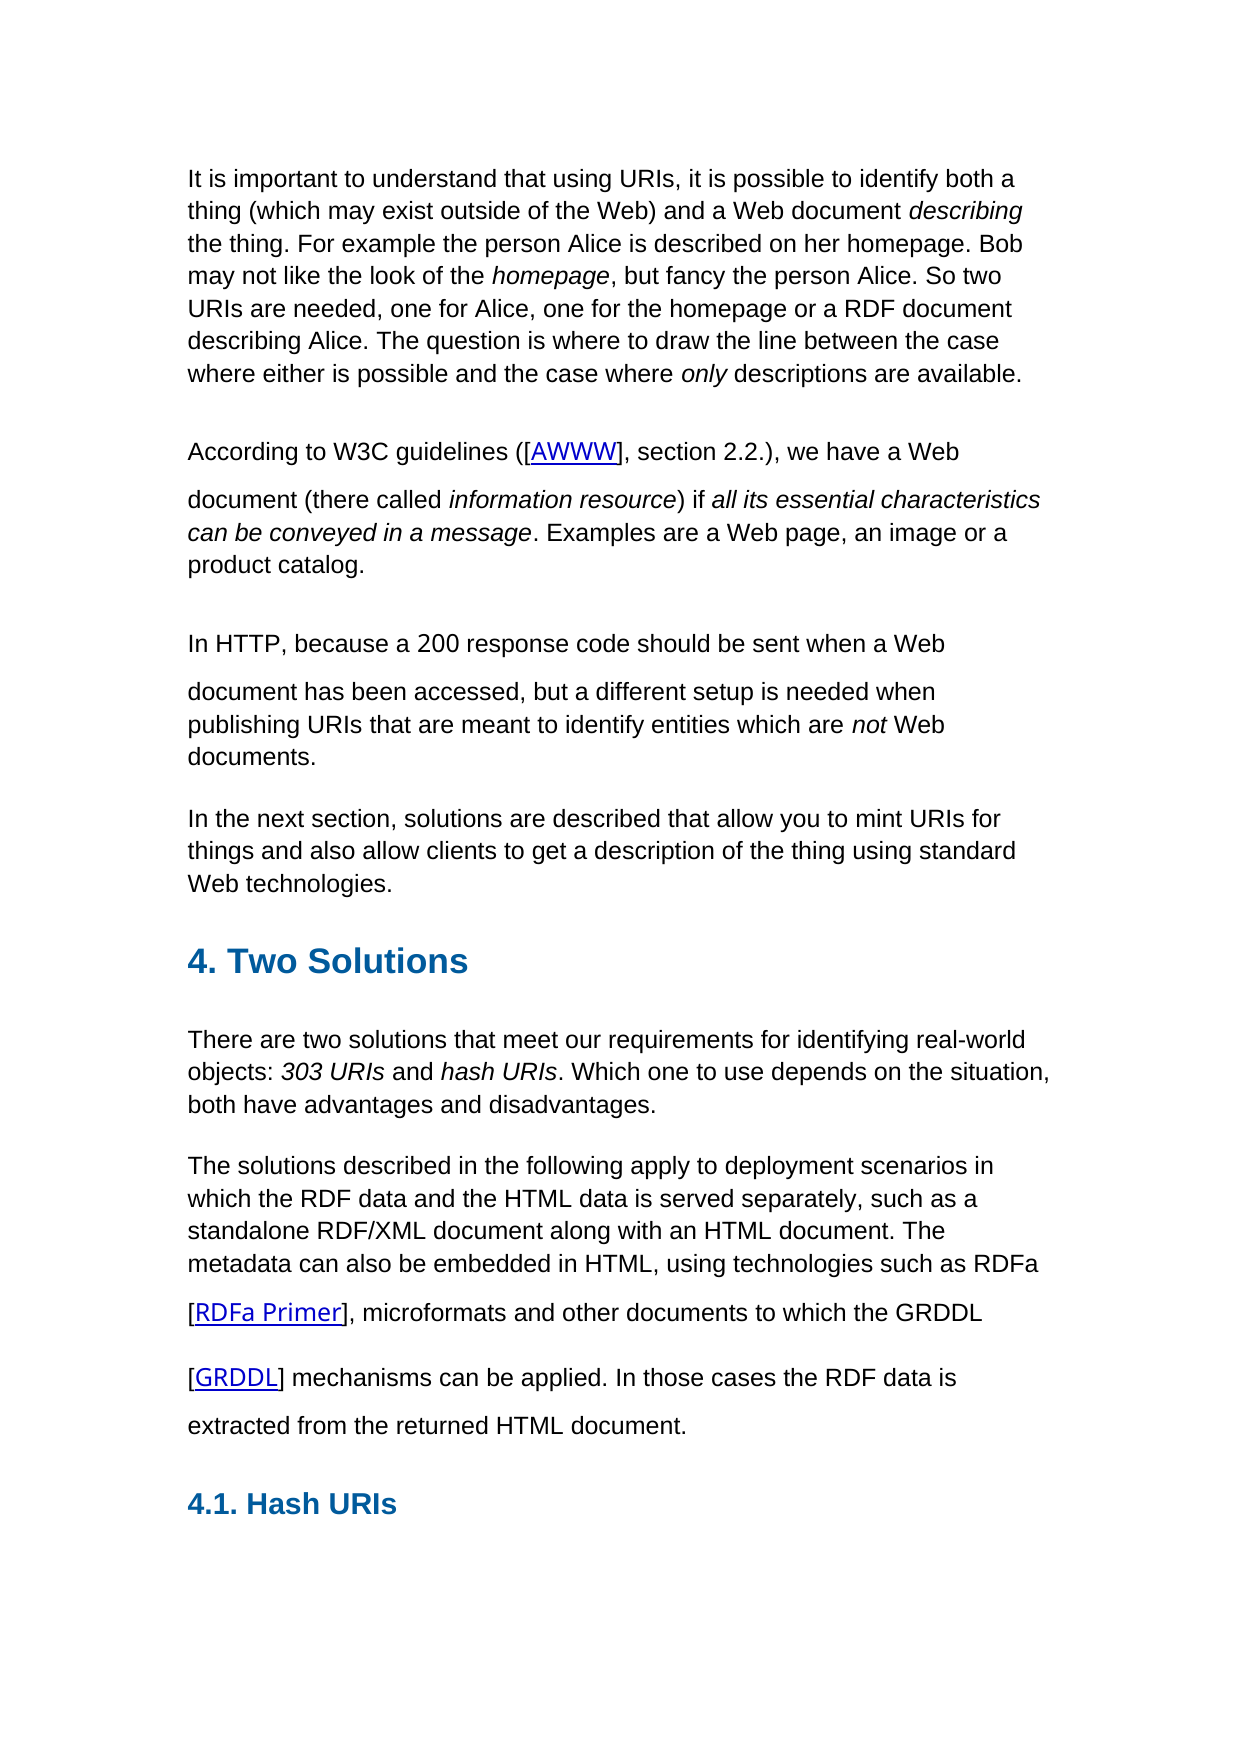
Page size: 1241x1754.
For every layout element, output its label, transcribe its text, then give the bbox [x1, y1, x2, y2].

text According to W3C guidelines ([AWWW], section 2.2.), we have a Web document (there called information resource) if all its essential characteristics can be conveyed in a message. Examples are a Web page, an image or a product catalog. [187, 419, 1053, 581]
text 4.1. Hash URIs [187, 1471, 1053, 1536]
text In the next section, solutions are described that allow you to mint URIs for things and also allow clients to get a description of the thing using standard Web technologies. [187, 802, 1053, 899]
text There are two solutions that meet our requirements for identifying real-world objects: 303 URIs and hash URIs. Which one to use depends on the situation, both have advantages and disadvantages. [187, 1023, 1053, 1120]
text 4. Two Solutions [187, 929, 1053, 994]
text In HTTP, because a 200 response code should be sent when a Web document has been accessed, but a different setup is needed when publishing URIs that are meant to identify entities which are not Web documents. [187, 610, 1053, 773]
text It is important to understand that using URIs, it is possible to identify both a thing (which may exist outside of the Web) and a Web document describing the thing. For example the person Alice is described on her homepage. Bob may not like the look of the homepage, but fancy the person Alice. So two URIs are needed, one for Alice, one for the homepage or a RDF document describing Alice. The question is where to draw the line between the case where either is possible and the case where only descriptions are available. [187, 162, 1053, 389]
text The solutions described in the following apply to deployment scenarios in which the RDF data and the HTML data is served separately, such as a standalone RDF/XML document along with an HTML document. The metadata can also be embedded in HTML, using technologies such as RDFa [RDFa Primer], microformats and other documents to which the GRDDL [GRDDL] mechanisms can be applied. In those cases the RDF data is extracted from the returned HTML document. [187, 1149, 1053, 1442]
